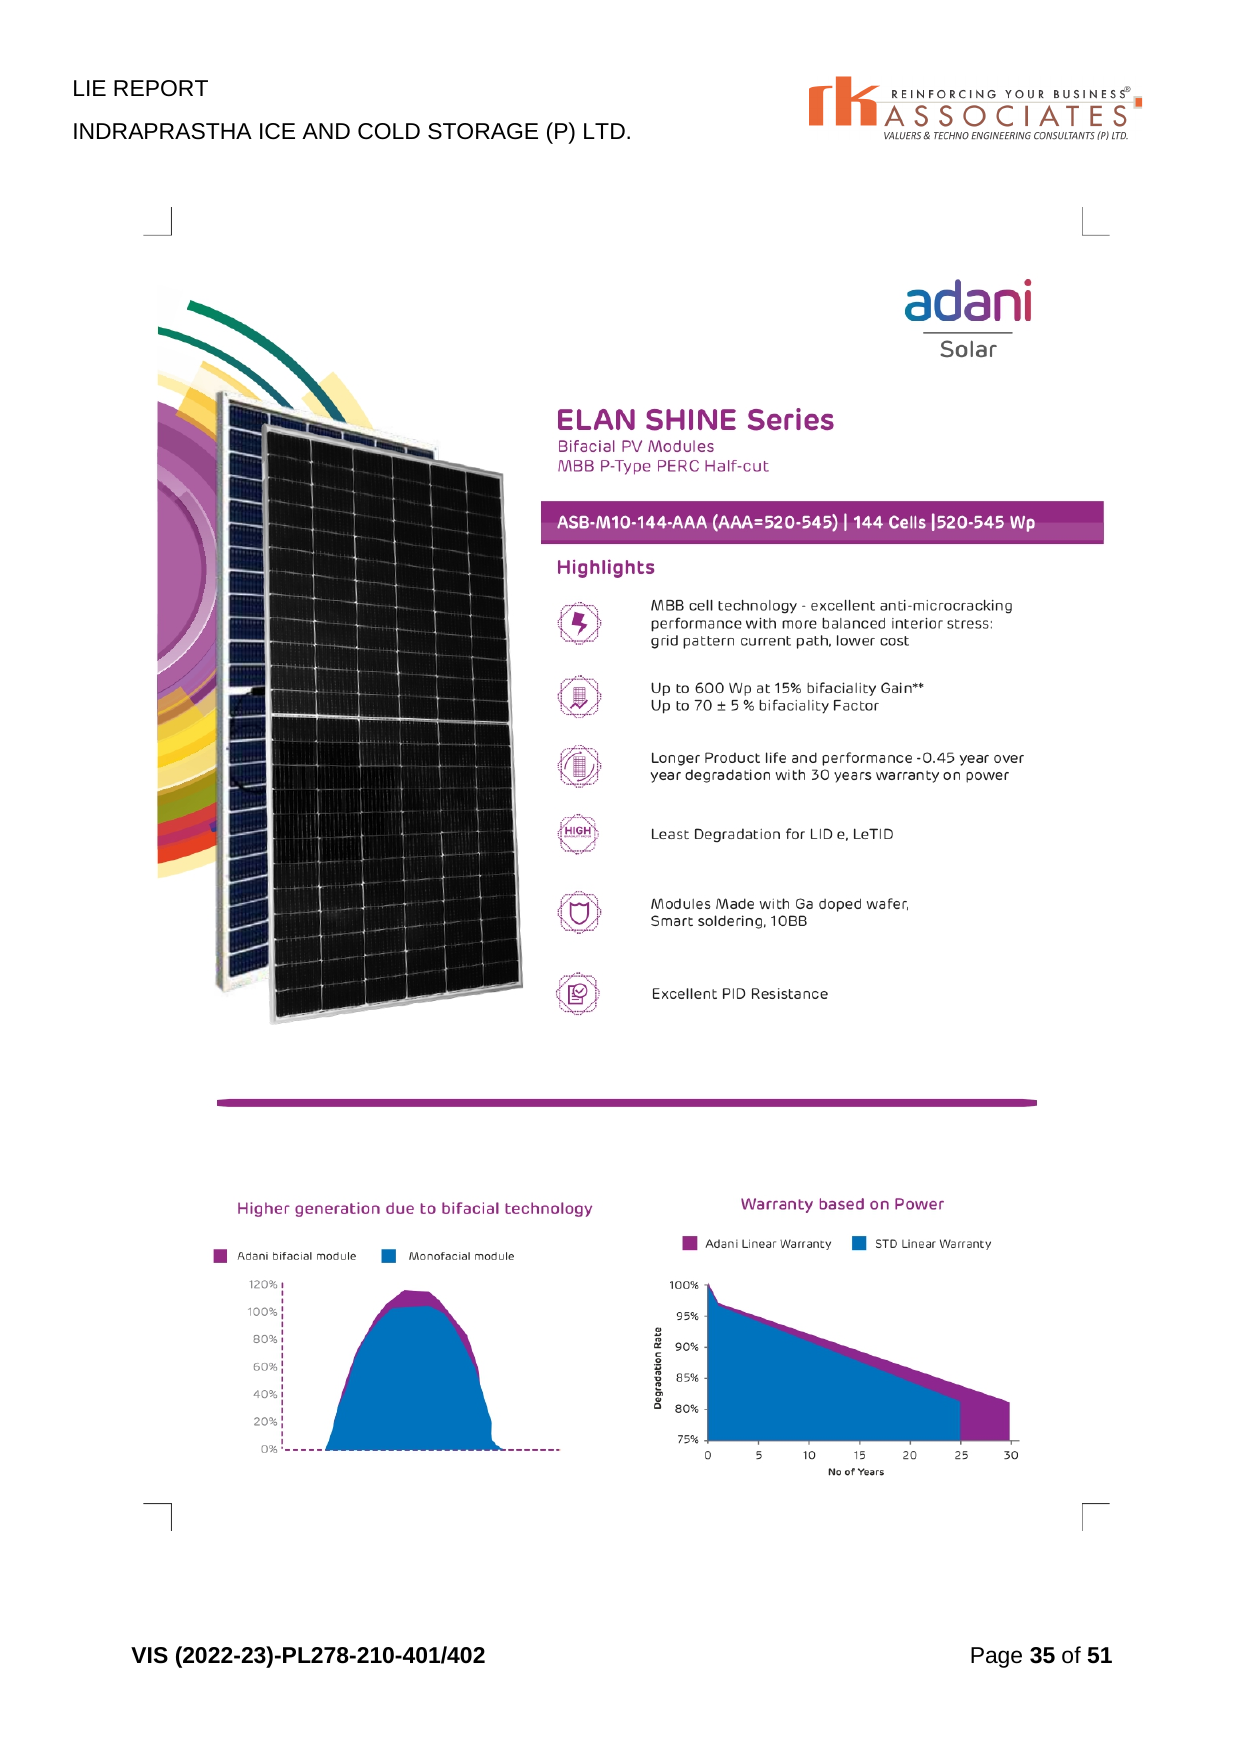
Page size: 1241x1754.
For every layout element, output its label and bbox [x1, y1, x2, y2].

picture [807, 76, 1142, 139]
picture [143, 207, 1110, 1531]
